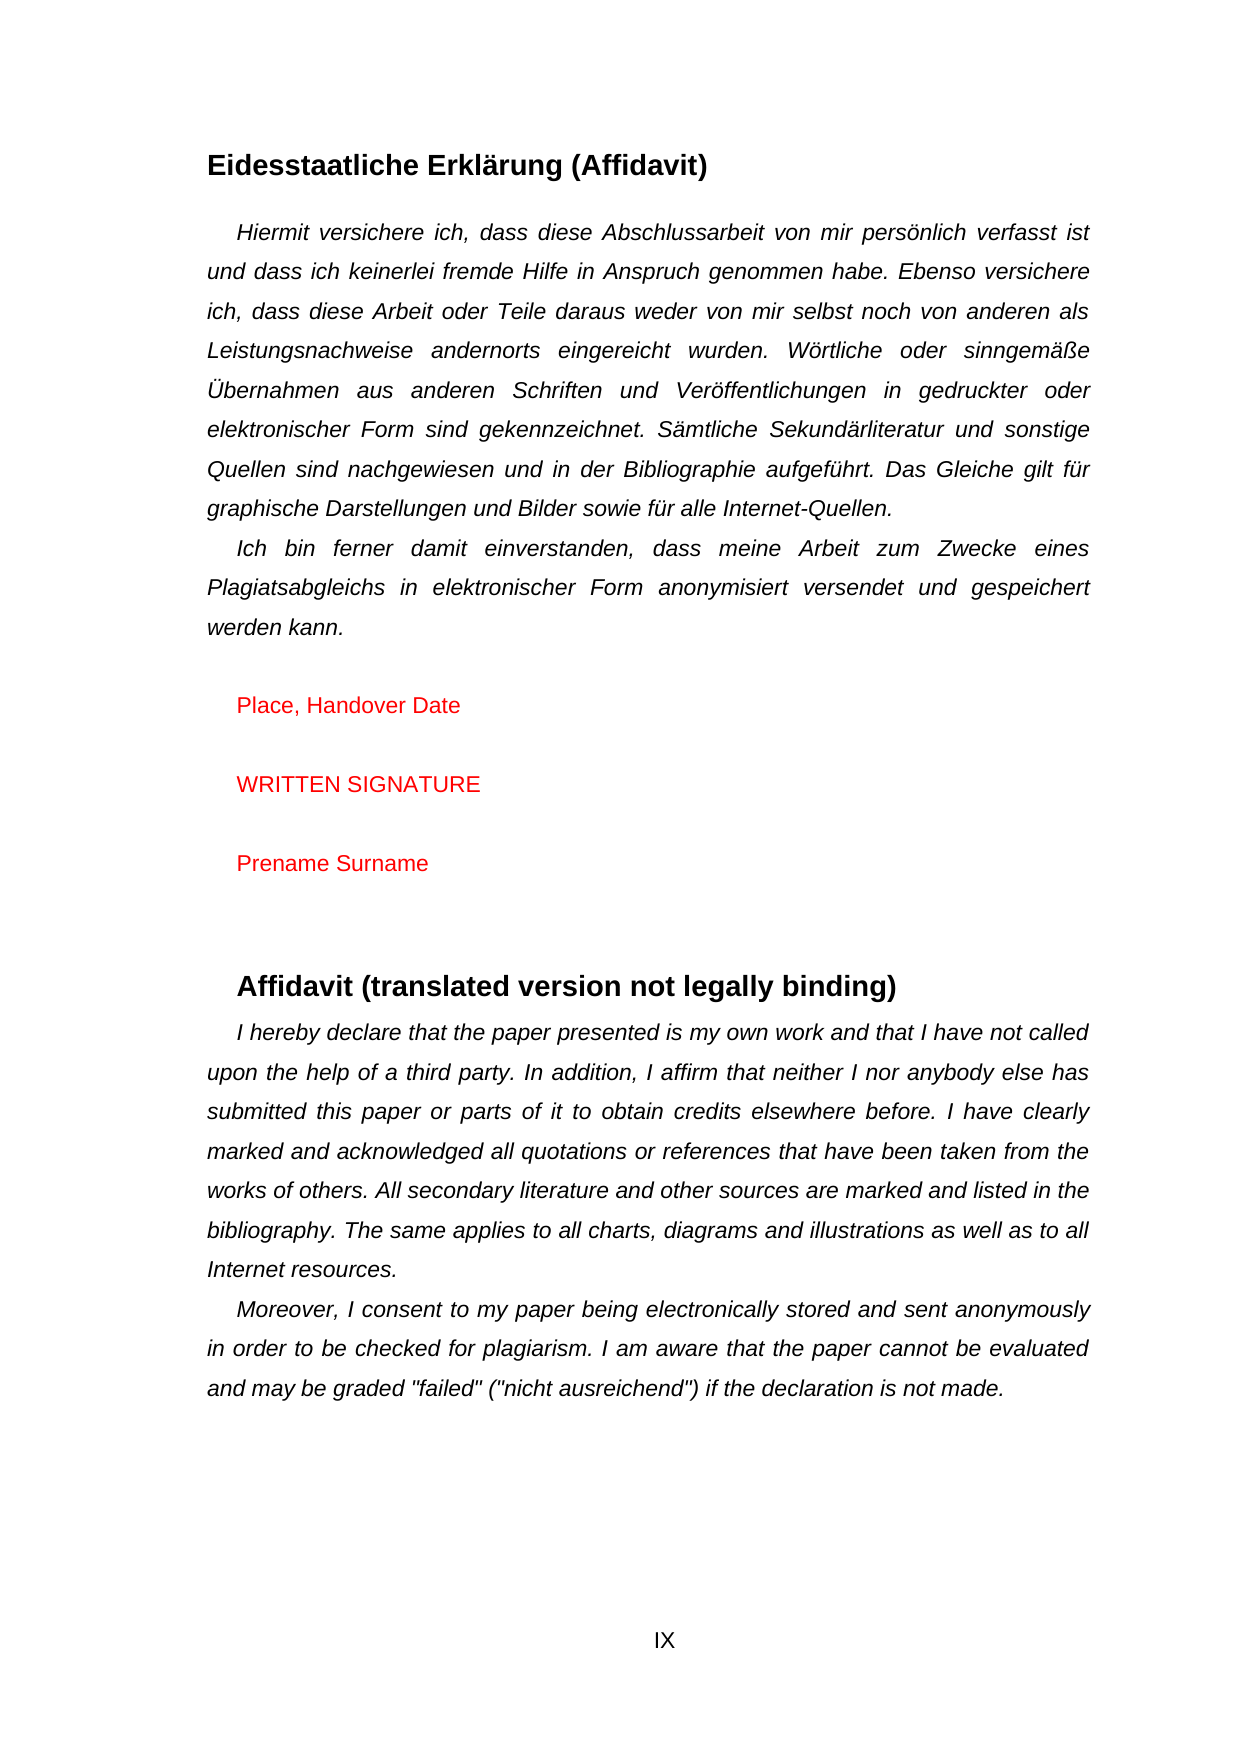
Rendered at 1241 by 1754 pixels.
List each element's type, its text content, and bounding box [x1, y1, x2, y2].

text Moreover, I consent to my paper being electronically stored and sent anonymously in order to be checked for plagiarism. I am aware that the paper cannot be evaluated and may be graded "failed" ("nicht ausreichend") if the declaration is not made. [207, 1296, 1093, 1401]
text Prename Surname [207, 850, 1093, 877]
text I hereby declare that the paper presented is my own work and that I have not called upon the help of a third party. In addition, I affirm that neither I nor anybody else has submitted this paper or parts of it to obtain credits elsewhere before. I have clearly marked and acknowledged all quotations or references that have been taken from the works of others. All secondary literature and other sources are marked and listed in the bibliography. The same applies to all charts, diagrams and illustrations as well as to all Internet resources. [207, 1019, 1093, 1282]
text Affidavit (translated version not legally binding) [207, 969, 1093, 1002]
text Hiermit versichere ich, dass diese Abschlussarbeit von mir persönlich verfasst ist und dass ich keinerlei fremde Hilfe in Anspruch genommen habe. Ebenso versichere ich, dass diese Arbeit oder Teile daraus weder von mir selbst noch von anderen als Leistungsnachweise andernorts eingereicht wurden. Wörtliche oder sinngemäße Übernahmen aus anderen Schriften und Veröffentlichungen in gedruckter oder elektronischer Form sind gekennzeichnet. Sämtliche Sekundärliteratur und sonstige Quellen sind nachgewiesen und in der Bibliographie aufgeführt. Das Gleiche gilt für graphische Darstellungen und Bilder sowie für alle Internet-Quellen. [207, 219, 1093, 521]
text WRITTEN SIGNATURE [207, 771, 1093, 798]
text Place, Handover Date [207, 692, 1093, 719]
subtitle Eidesstaatliche Erklärung (Affidavit) [207, 148, 1093, 181]
text Ich bin ferner damit einverstanden, dass meine Arbeit zum Zwecke eines Plagiatsabgleichs in elektronischer Form anonymisiert versendet und gespeichert werden kann. [207, 534, 1093, 640]
